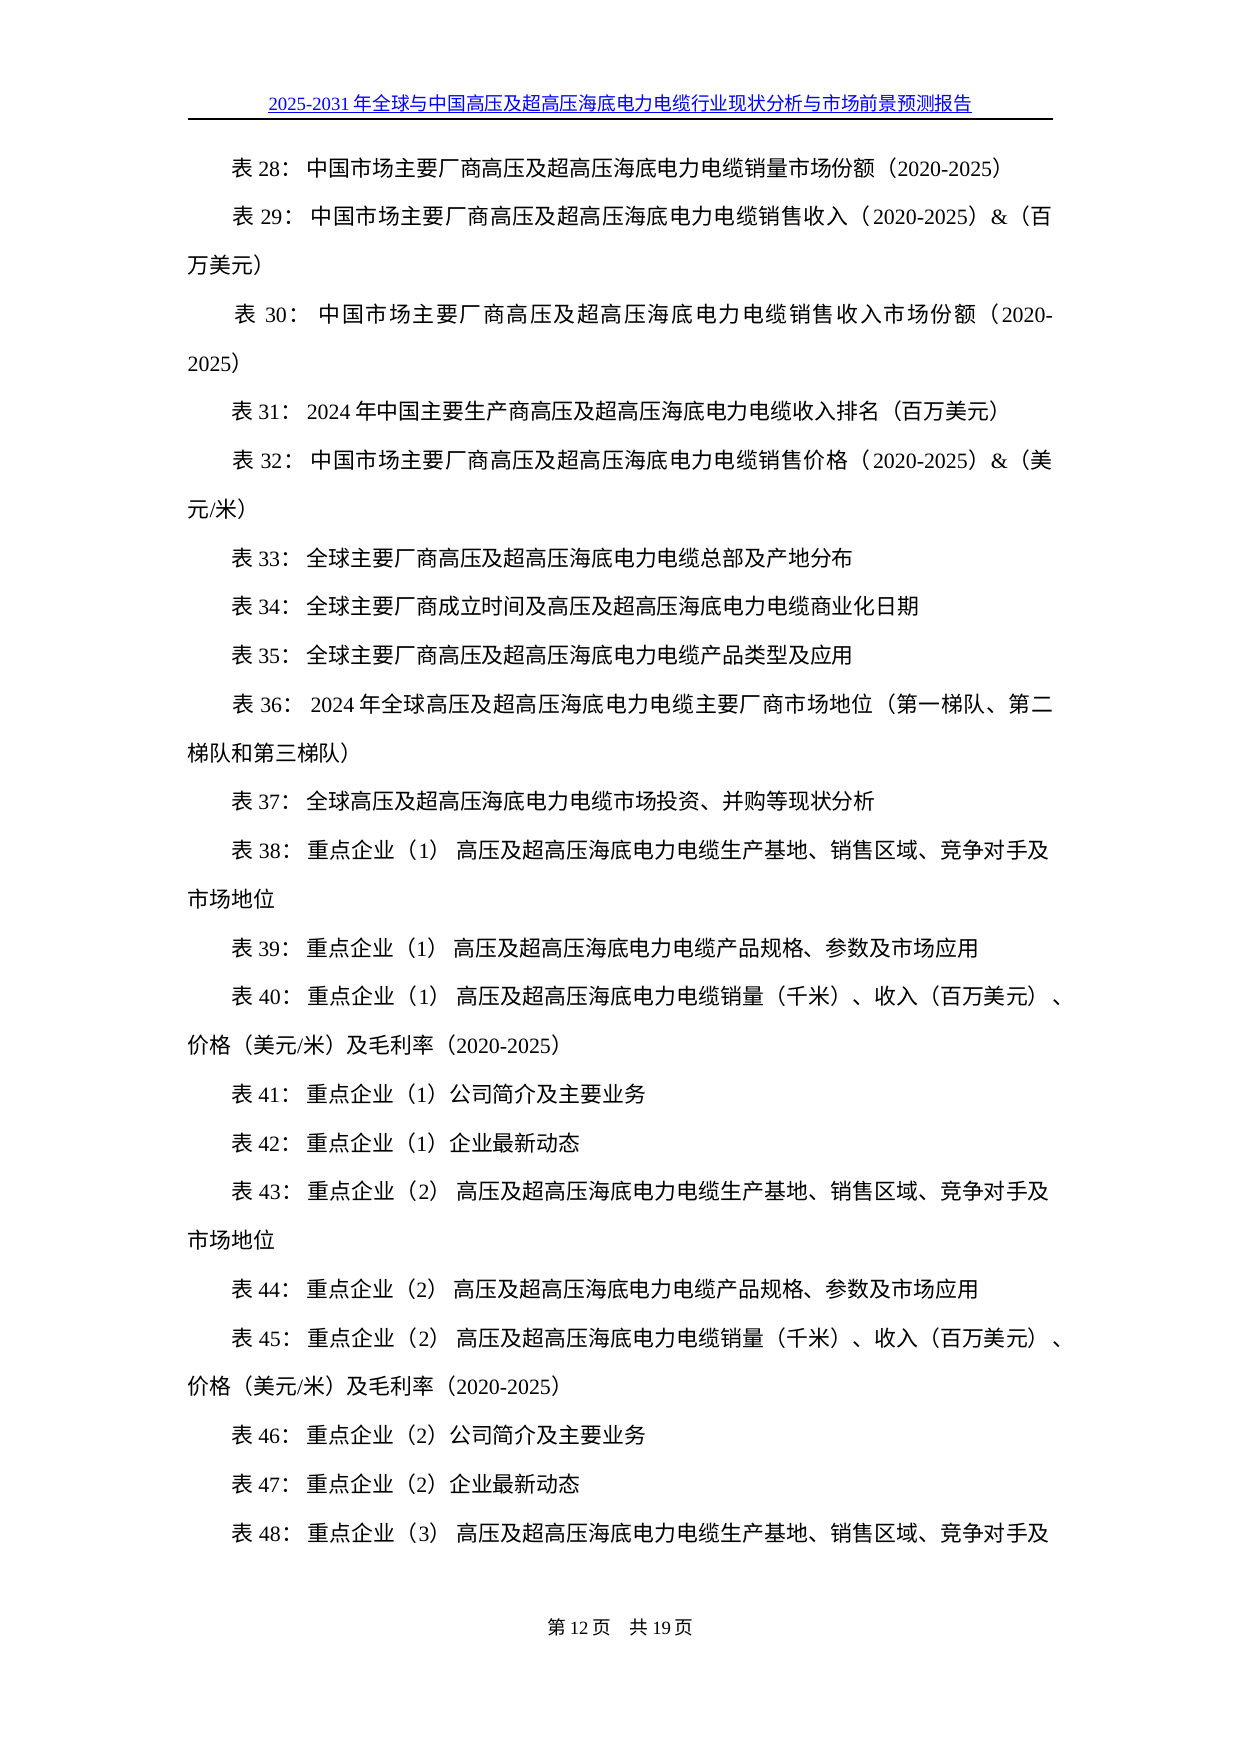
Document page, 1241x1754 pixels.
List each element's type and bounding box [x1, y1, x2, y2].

text [187, 150, 1053, 1548]
